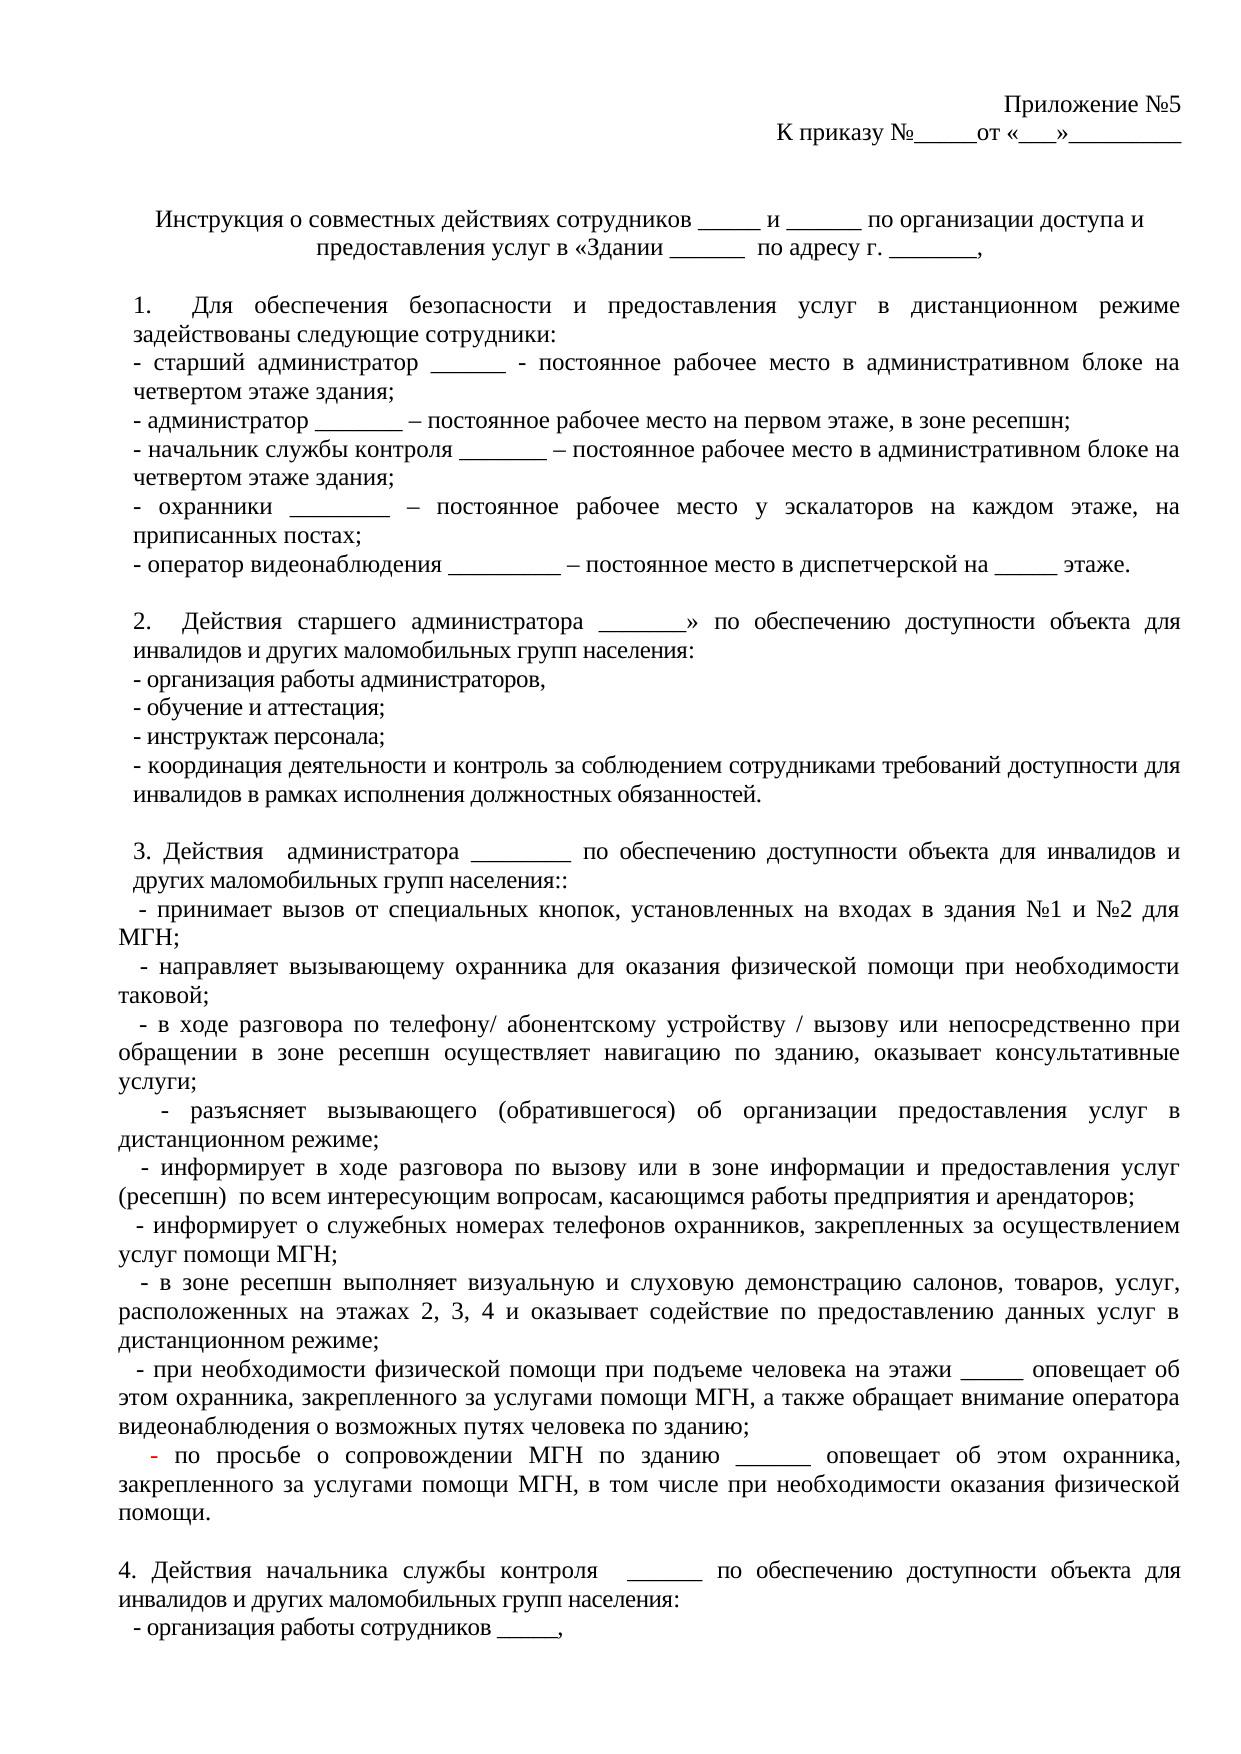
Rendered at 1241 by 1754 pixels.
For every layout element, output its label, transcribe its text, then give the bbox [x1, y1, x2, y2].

list - организация работы сотрудников _____, [133, 1612, 1181, 1641]
text Инструкция о совместных действиях сотрудников _____ и ______ по организации доступа и предоставления услуг в «Здании ______ по адресу г. _______, [118, 204, 1181, 261]
text - старший администратор ______ - постоянное рабочее место в административном блоке на четвертом этаже здания; [133, 347, 1181, 405]
list - обучение и аттестация; [133, 692, 1181, 721]
text - информирует о служебных номерах телефонов охранников, закрепленных за осуществлением услуг помощи МГН; [118, 1210, 1181, 1267]
text - информирует в ходе разговора по вызову или в зоне информации и предоставления услуг (ресепшн) по всем интересующим вопросам, касающимся работы предприятия и арендаторов; [118, 1152, 1181, 1210]
text К приказу №_____от «___»_________ [118, 117, 1181, 146]
text - по просьбе о сопровождении МГН по зданию ______ оповещает об этом охранника, закрепленного за услугами помощи МГН, в том числе при необходимости оказания физической помощи. [118, 1440, 1181, 1526]
text - в ходе разговора по телефону/ абонентскому устройству / вызову или непосредственно при обращении в зоне ресепшн осуществляет навигацию по зданию, оказывает консультативные услуги; [118, 1009, 1181, 1095]
text - в зоне ресепшн выполняет визуальную и слуховую демонстрацию салонов, товаров, услуг, расположенных на этажах 2, 3, 4 и оказывает содействие по предоставлению данных услуг в дистанционном режиме; [118, 1267, 1181, 1354]
list 2. Действия старшего администратора _______» по обеспечению доступности объекта для инвалидов и других маломобильных групп населения: [133, 606, 1181, 664]
list - координация деятельности и контроль за соблюдением сотрудниками требований доступности для инвалидов в рамках исполнения должностных обязанностей. [133, 750, 1181, 807]
list - охранники ________ – постоянное рабочее место у эскалаторов на каждом этаже, на приписанных постах; [133, 491, 1181, 549]
text Приложение №5 [118, 89, 1181, 117]
list - оператор видеонаблюдения _________ – постоянное место в диспетчерской на _____ этаже. [133, 549, 1181, 577]
text - принимает вызов от специальных кнопок, установленных на входах в здания №1 и №2 для МГН; [118, 894, 1181, 951]
list - начальник службы контроля _______ – постоянное рабочее место в административном блоке на четвертом этаже здания; [133, 434, 1181, 491]
text - при необходимости физической помощи при подъеме человека на этажи _____ оповещает об этом охранника, закрепленного за услугами помощи МГН, а также обращает внимание оператора видеонаблюдения о возможных путях человека по зданию; [118, 1354, 1181, 1440]
text 3. Действия администратора ________ по обеспечению доступности объекта для инвалидов и других маломобильных групп населения:: [133, 836, 1181, 894]
list - организация работы администраторов, [133, 664, 1181, 692]
text - направляет вызывающему охранника для оказания физической помощи при необходимости таковой; [118, 951, 1181, 1009]
text - разъясняет вызывающего (обратившегося) об организации предоставления услуг в дистанционном режиме; [118, 1095, 1181, 1152]
text 4. Действия начальника службы контроля ______ по обеспечению доступности объекта для инвалидов и других маломобильных групп населения: [118, 1555, 1181, 1612]
list - инструктаж персонала; [133, 721, 1181, 750]
list Для обеспечения безопасности и предоставления услуг в дистанционном режиме задействованы следующие сотрудники: [133, 290, 1181, 347]
list - администратор _______ – постоянное рабочее место на первом этаже, в зоне ресепшн; [133, 405, 1181, 434]
